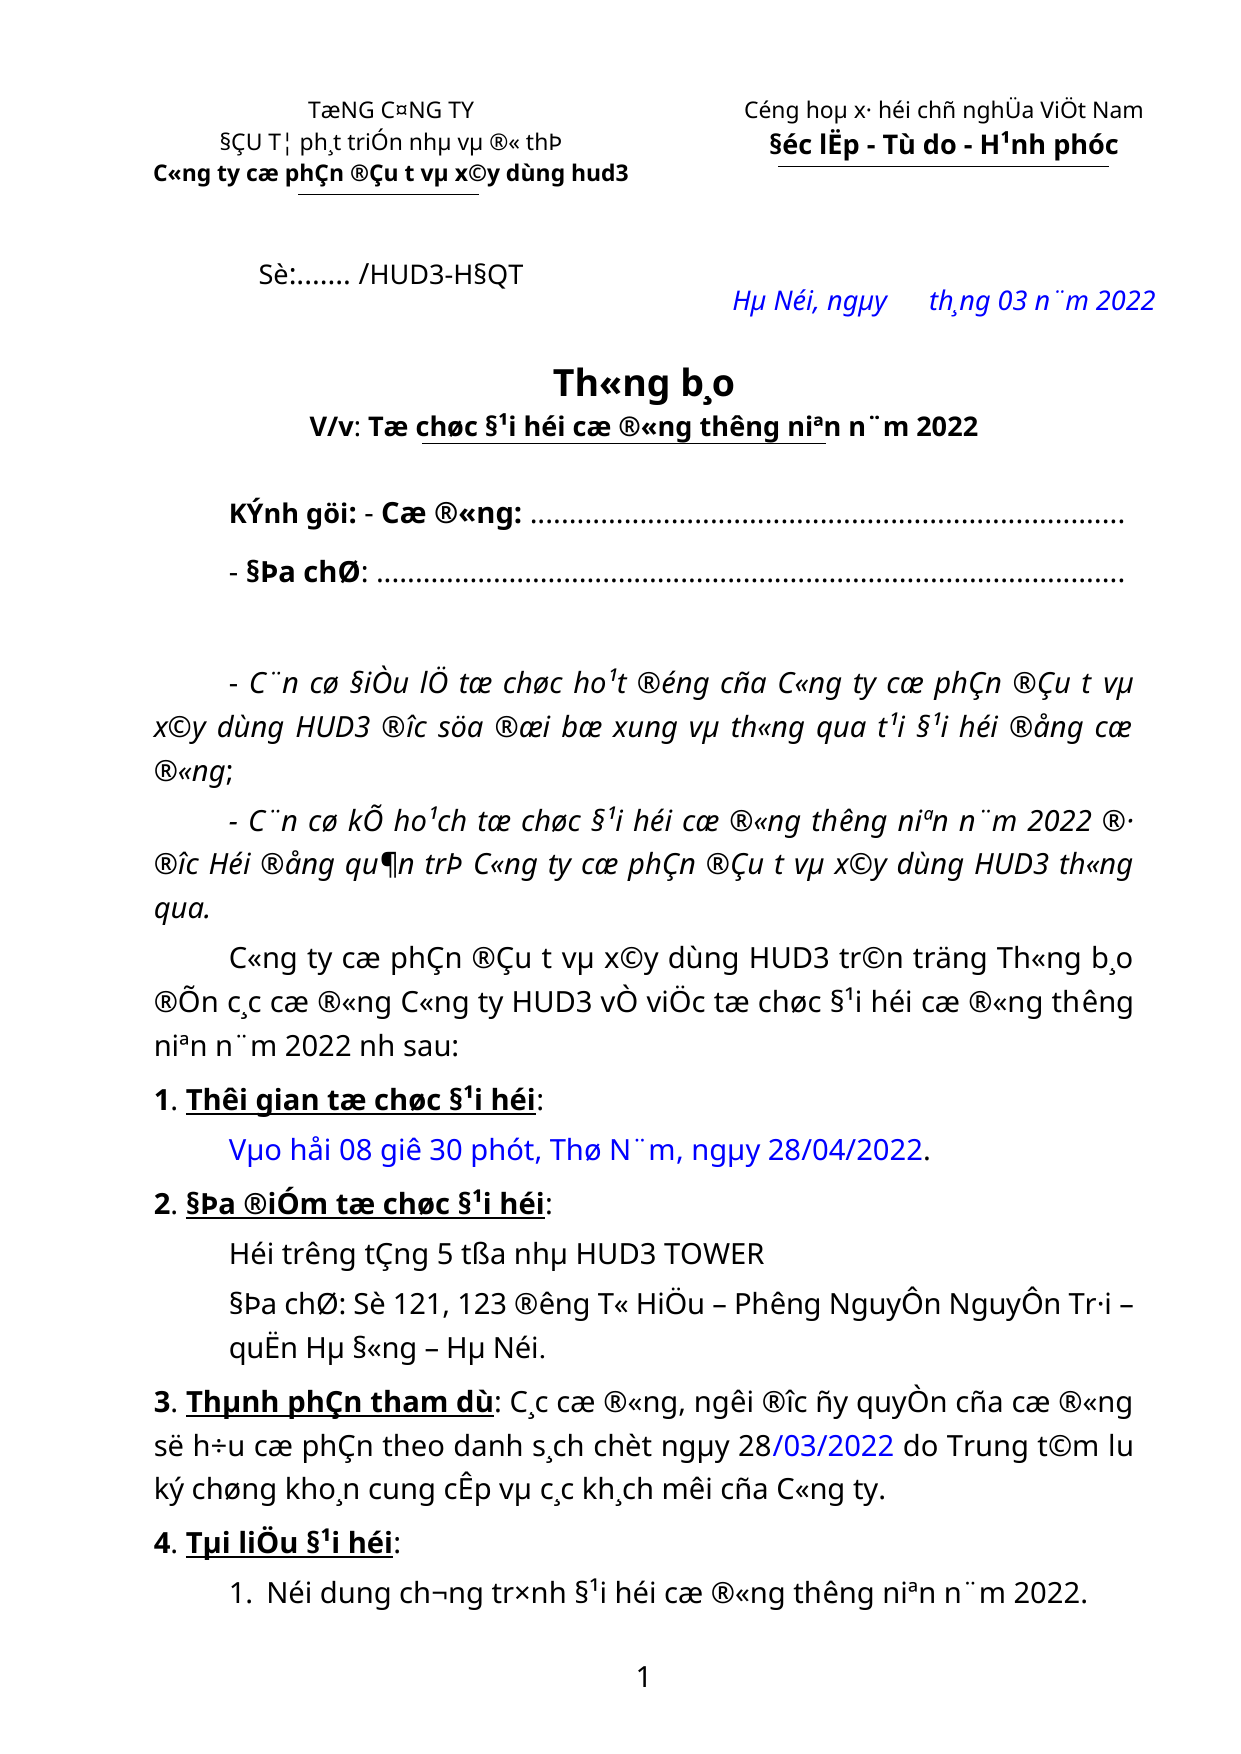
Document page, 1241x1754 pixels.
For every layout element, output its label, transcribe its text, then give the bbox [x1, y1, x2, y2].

text C«ng ty cæ phÇn ®Çu t­ vµ x©y dùng HUD3 tr©n träng Th«ng b¸o ®Õn c¸c cæ ®«ng C«ng ty HUD3 vÒ viÖc tæ chøc §¹i héi cæ ®«ng th­êng niªn n¨m 2022 nh­ sau: [153, 933, 1134, 1065]
text - C¨n cø §iÒu lÖ tæ chøc ho¹t ®éng cña C«ng ty cæ phÇn ®Çu t­ vµ x©y dùng HUD3 ®­îc söa ®æi bæ xung vµ th«ng qua t¹i §¹i héi ®ång cæ ®«ng; [153, 658, 1134, 790]
table_header TæNG C¤NG TY §ÇU T¦ ph¸t triÓn nhµ vµ ®« thÞ C«ng ty cæ phÇn ®Çu t­ vµ x©y dùng hud3 Sè:....... /HUD3-H§QT [100, 95, 682, 318]
subtitle V/v: Tæ chøc §¹i héi cæ ®«ng th­êng niªn n¨m 2022 [153, 407, 1134, 444]
text 2. §Þa ®iÓm tæ chøc §¹i héi: [153, 1179, 1134, 1223]
text KÝnh göi: - Cæ ®«ng: [153, 492, 1134, 532]
text Vµo håi 08 giê 30 phót, Thø N¨m, ngµy 28/04/2022. [153, 1125, 1134, 1169]
table_header Céng hoµ x· héi chñ nghÜa ViÖt §éc lËp - Tù do - H¹nh phóc Hµ Néi, ngµy th¸ng 03 n¨m 2022 [682, 95, 1206, 318]
list Néi dung ch­¬ng tr×nh §¹i héi cæ ®«ng th­êng niªn n¨m 2022. [228, 1569, 1134, 1613]
text §Þa chØ: Sè 121, 123 ®­êng T« HiÖu – Ph­êng NguyÔn NguyÔn Tr·i – quËn Hµ §«ng – Hµ Néi. [228, 1279, 1134, 1367]
text 3. Thµnh phÇn tham dù: C¸c cæ ®«ng, ng­êi ®­îc ñy quyÒn cña cæ ®«ng së h÷u cæ phÇn theo danh s¸ch chèt ngµy 28/03/2022 do Trung t©m l­u ký chøng kho¸n cung cÊp vµ c¸c kh¸ch mêi cña C«ng ty. [153, 1377, 1134, 1508]
text 4. Tµi liÖu §¹i héi: [153, 1519, 1134, 1563]
text - §Þa chØ: [153, 551, 1134, 591]
subtitle Th«ng b¸o [153, 356, 1134, 407]
text Héi tr­êng tÇng 5 tßa nhµ HUD3 TOWER [228, 1229, 1134, 1273]
text - C¨n cø kÕ ho¹ch tæ chøc §¹i héi cæ ®«ng th­êng niªn n¨m 2022 ®· ®­îc Héi ®ång qu¶n trÞ C«ng ty cæ phÇn ®Çu t­ vµ x©y dùng HUD3 th«ng qua. [153, 796, 1134, 927]
text 1. Thêi gian tæ chøc §¹i héi: [153, 1075, 1134, 1119]
